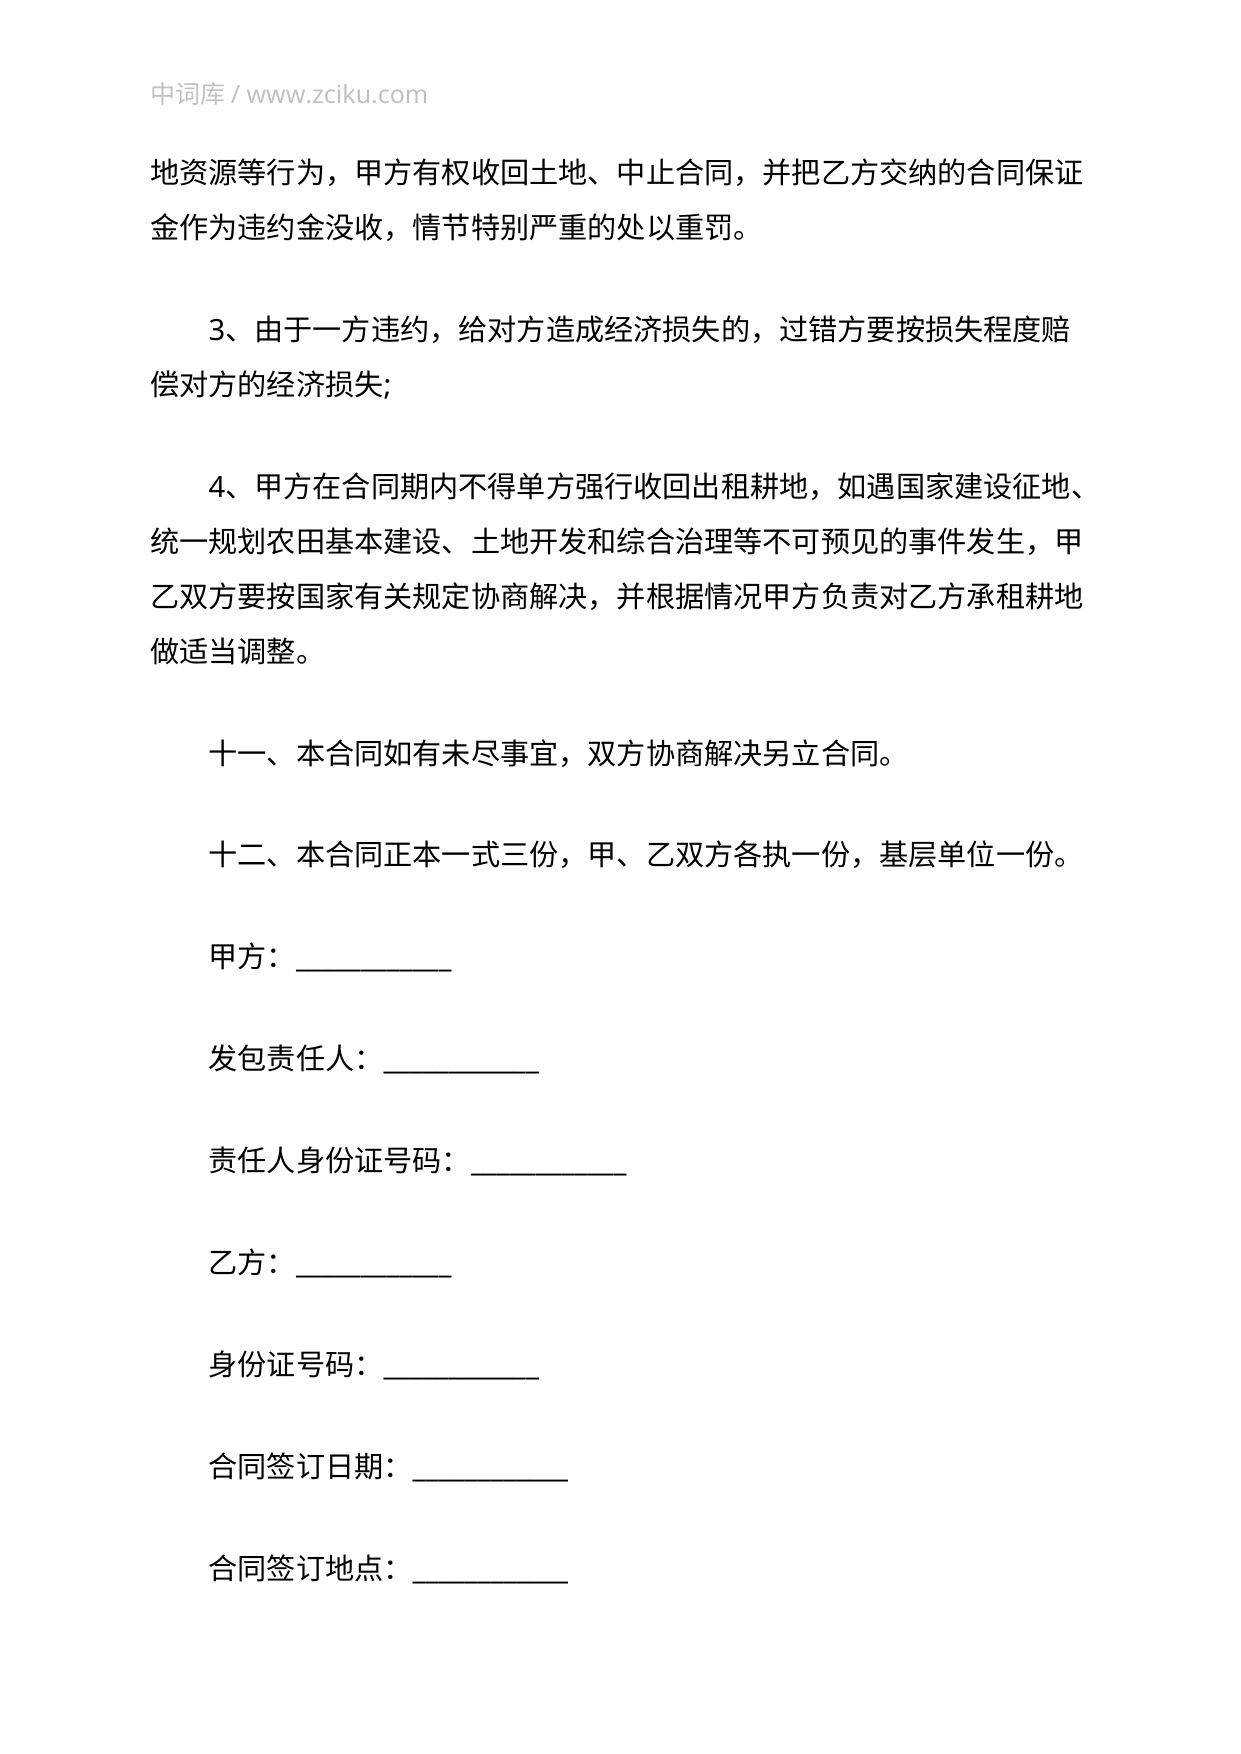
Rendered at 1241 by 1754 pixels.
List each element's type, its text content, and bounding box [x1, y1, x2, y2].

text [150, 150, 1090, 247]
text 责任人身份证号码：____________ [150, 1138, 1090, 1180]
text 十一、本合同如有未尽事宜，双方协商解决另立合同。 [150, 730, 1090, 772]
text 合同签订日期：____________ [150, 1444, 1090, 1486]
text 3、由于一方违约，给对方造成经济损失的，过错方要按损失程度赔偿对方的经济损失; [150, 307, 1090, 404]
text 4、甲方在合同期内不得单方强行收回出租耕地，如遇国家建设征地、统一规划农田基本建设、土地开发和综合治理等不可预见的事件发生，甲乙双方要按国家有关规定协商解决，并根据情况甲方负责对乙方承租耕地做适当调整。 [150, 464, 1090, 671]
text 合同签订地点：____________ [150, 1546, 1090, 1588]
text 甲方：____________ [150, 934, 1090, 976]
text 十二、本合同正本一式三份，甲、乙双方各执一份，基层单位一份。 [150, 832, 1090, 874]
text 乙方：____________ [150, 1240, 1090, 1282]
text 发包责任人：____________ [150, 1036, 1090, 1078]
text 身份证号码：____________ [150, 1342, 1090, 1384]
